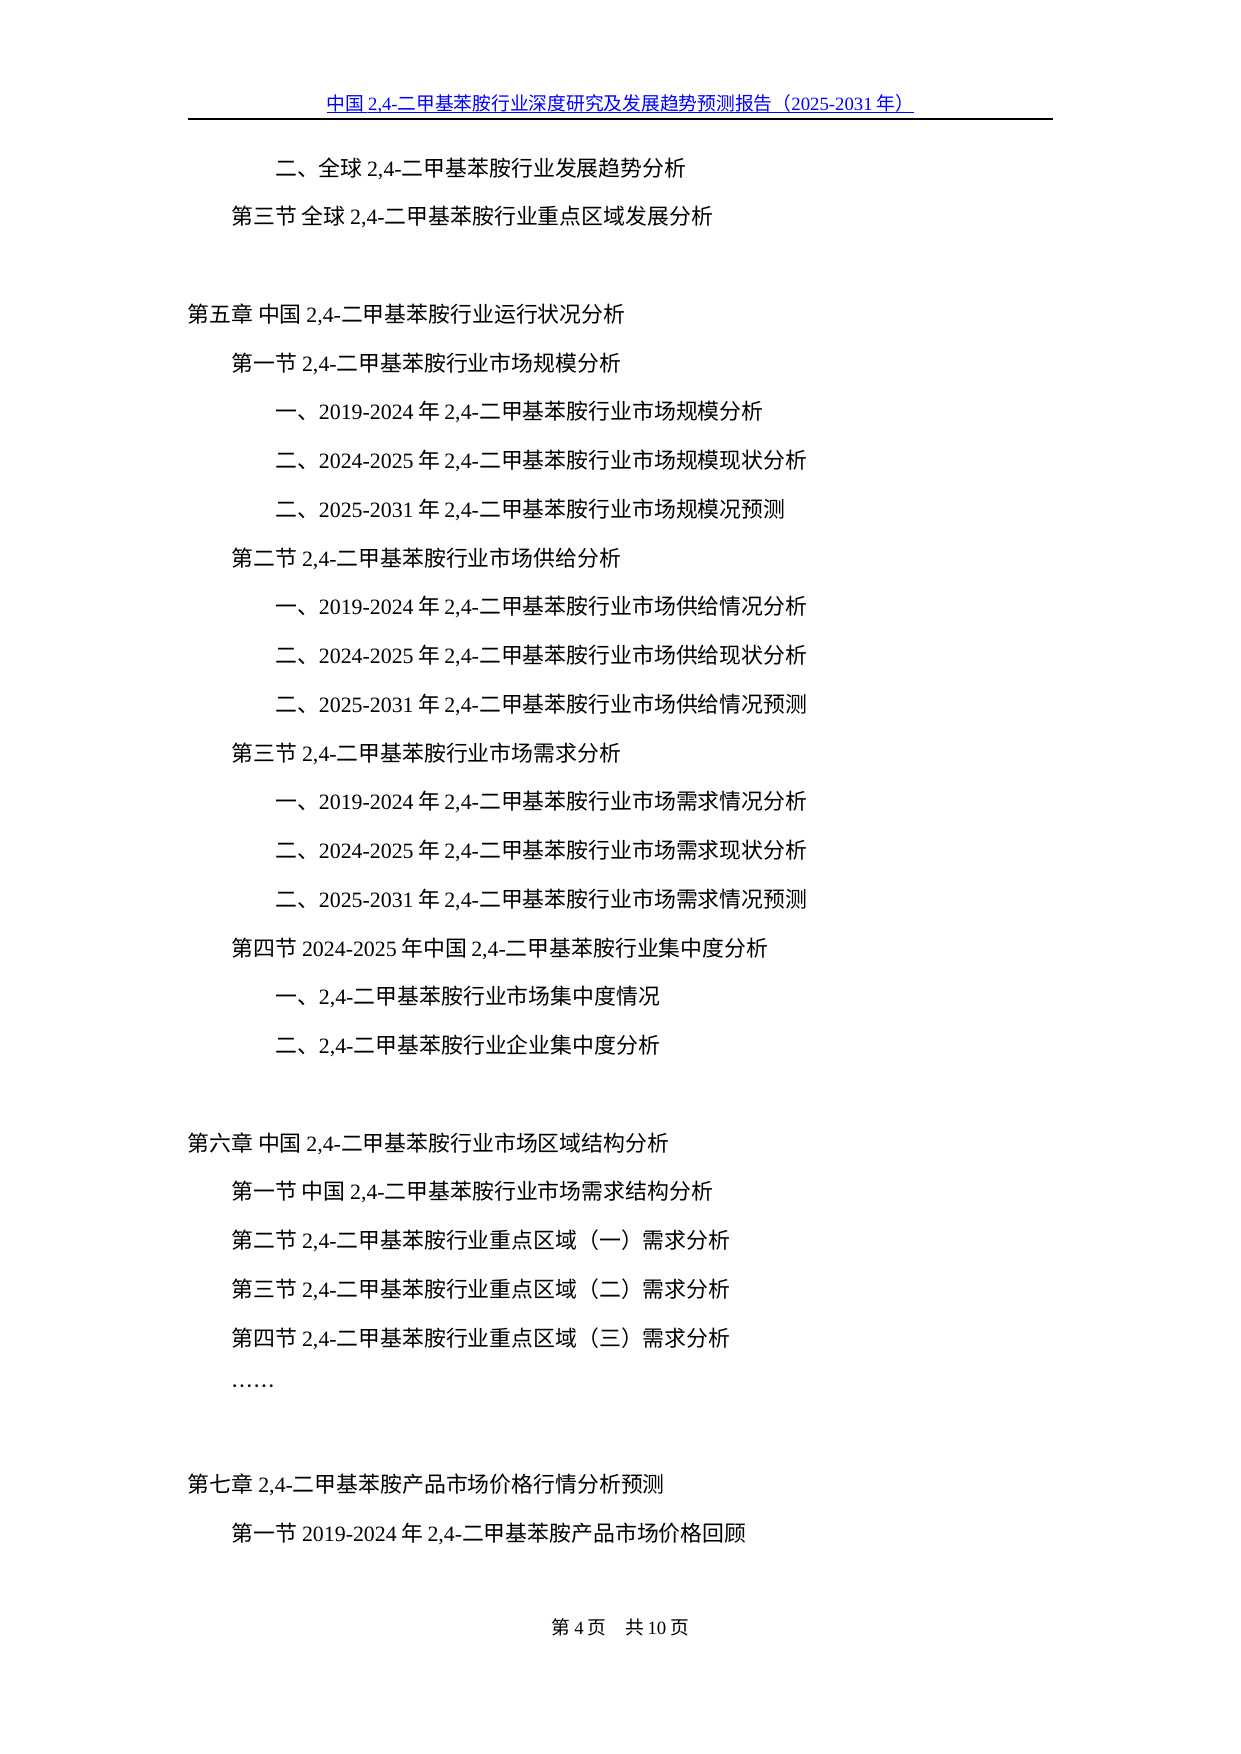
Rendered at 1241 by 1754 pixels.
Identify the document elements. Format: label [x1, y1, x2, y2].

text [187, 150, 1053, 1548]
